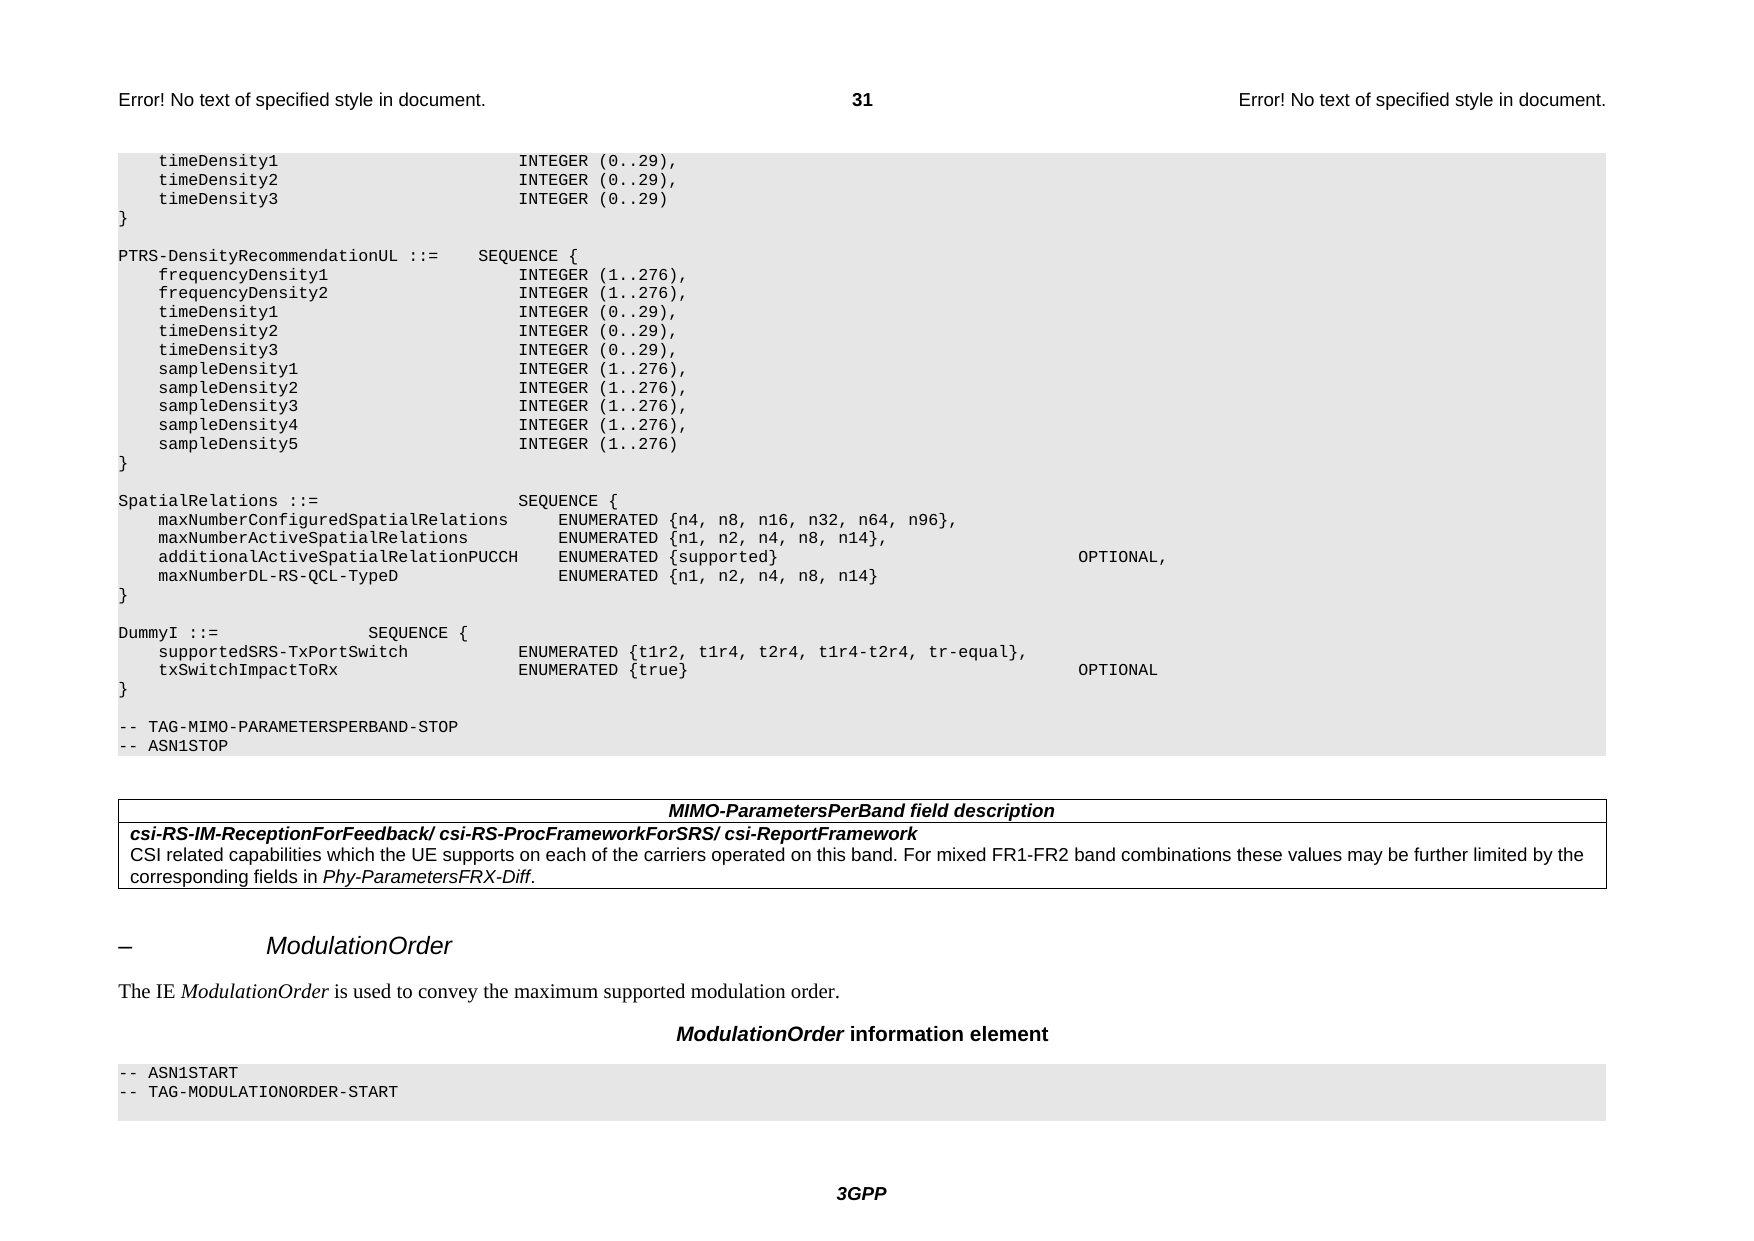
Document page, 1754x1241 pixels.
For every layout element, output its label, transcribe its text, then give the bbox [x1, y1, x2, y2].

text -- ASN1STOP [118, 737, 1606, 756]
text sampleDensity1 INTEGER (1..276), [118, 360, 1606, 379]
text SpatialRelations ::= SEQUENCE { [118, 492, 1606, 511]
text timeDensity2 INTEGER (0..29), [118, 323, 1606, 341]
text frequencyDensity2 INTEGER (1..276), [118, 285, 1606, 304]
text } [118, 681, 1606, 700]
text sampleDensity3 INTEGER (1..276), [118, 398, 1606, 417]
text timeDensity2 INTEGER (0..29), [118, 172, 1606, 191]
text -- ASN1START [118, 1064, 1606, 1083]
text frequencyDensity1 INTEGER (1..276), [118, 266, 1606, 285]
text supportedSRS-TxPortSwitch ENUMERATED {t1r2, t1r4, t2r4, t1r4-t2r4, tr-equal}, [118, 643, 1606, 662]
text timeDensity1 INTEGER (0..29), [118, 153, 1606, 172]
text The IE ModulationOrder is used to convey the maximum supported modulation order. [118, 979, 1606, 1003]
text } [118, 454, 1606, 473]
subtitle – ModulationOrder [118, 931, 1606, 960]
text ModulationOrder information element [118, 1022, 1606, 1046]
text PTRS-DensityRecommendationUL ::= SEQUENCE { [118, 247, 1606, 266]
text timeDensity3 INTEGER (0..29) [118, 191, 1606, 209]
text DummyI ::= SEQUENCE { [118, 624, 1606, 643]
text sampleDensity5 INTEGER (1..276) [118, 436, 1606, 454]
table_cell csi-RS-IM-ReceptionForFeedback/ csi-RS-ProcFrameworkForSRS/ csi-ReportFramework CSI related capabilities which the UE supports on each of the carriers operated on this band. For mixed FR1-FR2 band combinations these values may be further limited by the corresponding fields in Phy-ParametersFRX-Diff. [119, 823, 1606, 887]
text maxNumberConfiguredSpatialRelations ENUMERATED {n4, n8, n16, n32, n64, n96}, [118, 511, 1606, 530]
text } [118, 209, 1606, 228]
table_header MIMO-ParametersPerBand field description [119, 800, 1606, 822]
text txSwitchImpactToRx ENUMERATED {true} OPTIONAL [118, 662, 1606, 681]
text maxNumberDL-RS-QCL-TypeD ENUMERATED {n1, n2, n4, n8, n14} [118, 568, 1606, 587]
text timeDensity3 INTEGER (0..29), [118, 341, 1606, 360]
text timeDensity1 INTEGER (0..29), [118, 304, 1606, 323]
text } [118, 587, 1606, 605]
text maxNumberActiveSpatialRelations ENUMERATED {n1, n2, n4, n8, n14}, [118, 530, 1606, 549]
text sampleDensity2 INTEGER (1..276), [118, 379, 1606, 398]
text additionalActiveSpatialRelationPUCCH ENUMERATED {supported} OPTIONAL, [118, 549, 1606, 568]
text sampleDensity4 INTEGER (1..276), [118, 417, 1606, 436]
text -- TAG-MIMO-PARAMETERSPERBAND-STOP [118, 718, 1606, 737]
text -- TAG-MODULATIONORDER-START [118, 1083, 1606, 1102]
